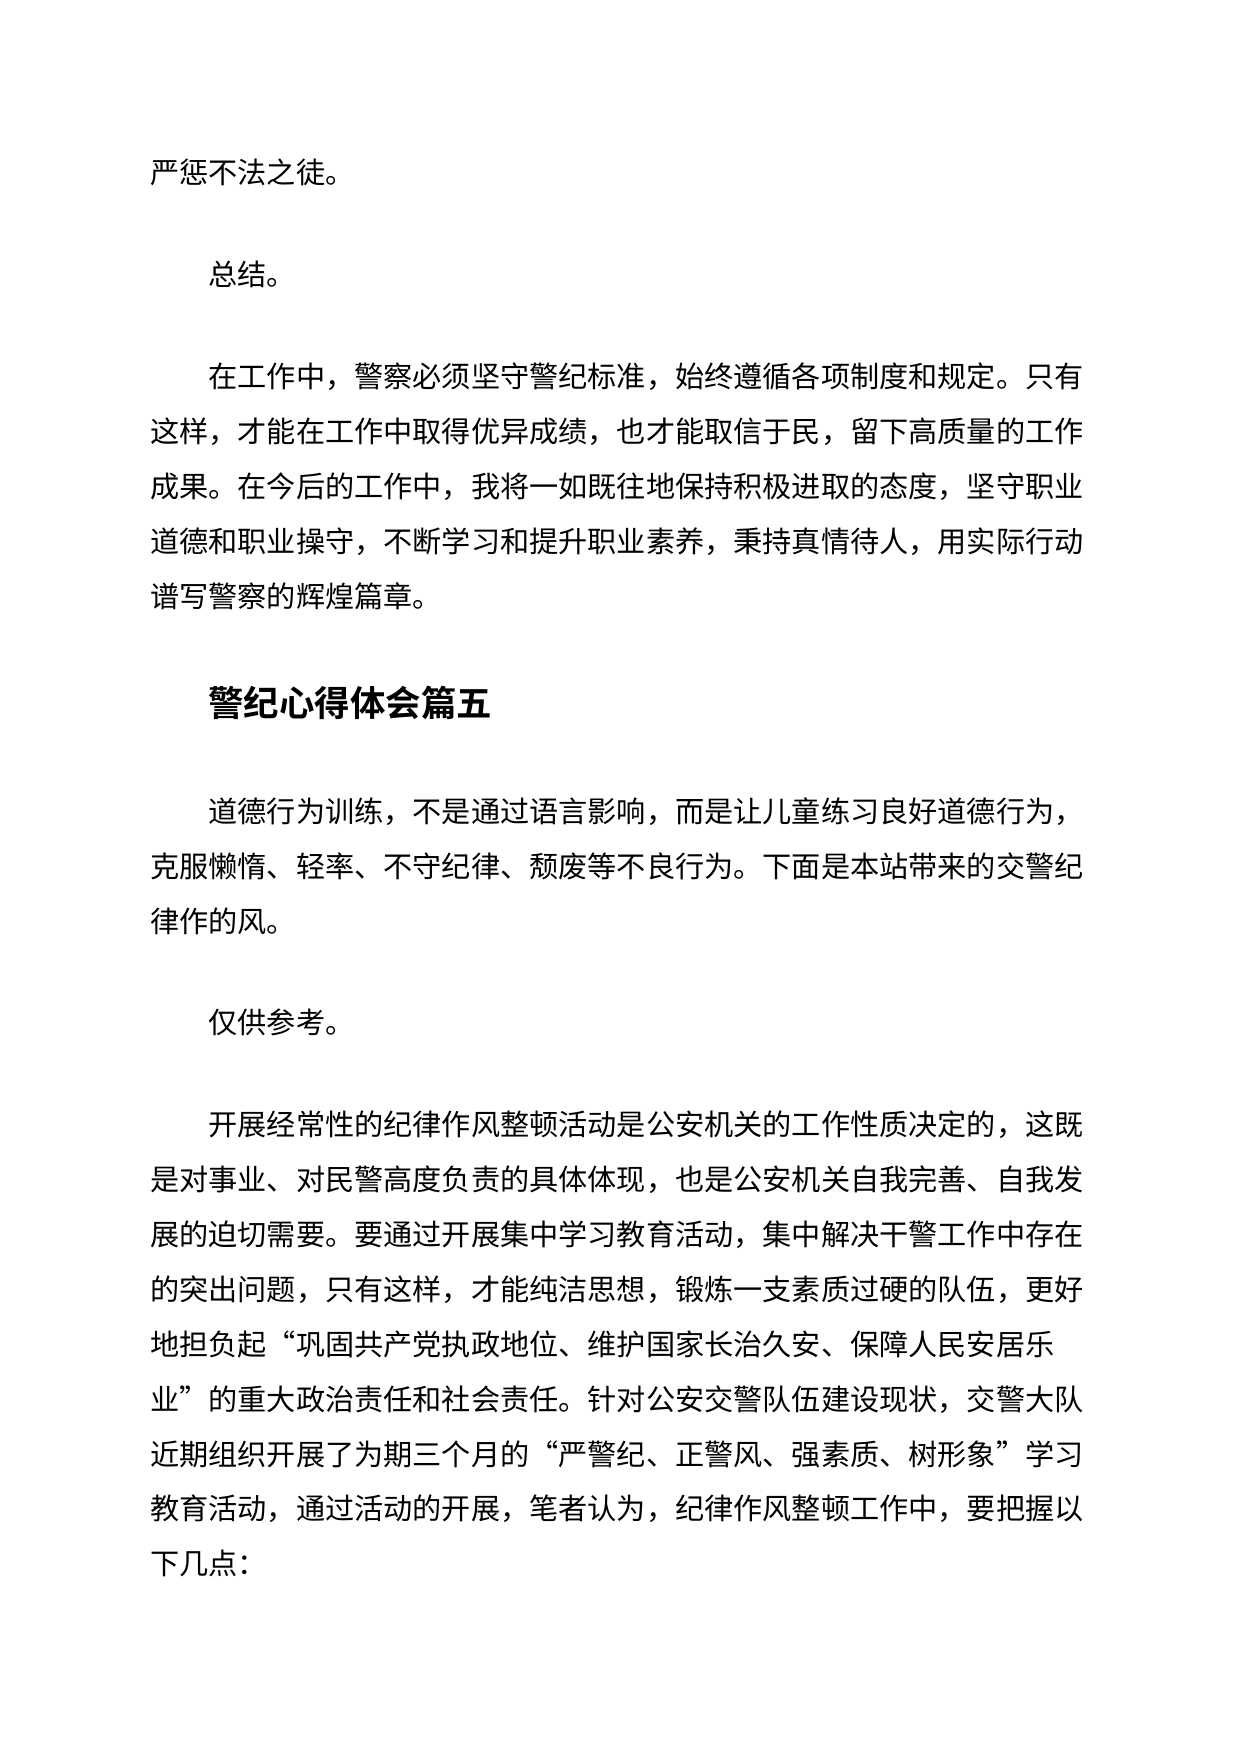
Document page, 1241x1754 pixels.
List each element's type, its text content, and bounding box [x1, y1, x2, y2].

text 道德行为训练，不是通过语言影响，而是让儿童练习良好道德行为，克服懒惰、轻率、不守纪律、颓废等不良行为。下面是本站带来的交警纪律作的风。 [150, 788, 1090, 940]
text 仅供参考。 [150, 1000, 1090, 1042]
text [150, 150, 1090, 192]
text 警纪心得体会篇五 [150, 675, 1090, 726]
text 在工作中，警察必须坚守警纪标准，始终遵循各项制度和规定。只有这样，才能在工作中取得优异成绩，也才能取信于民，留下高质量的工作成果。在今后的工作中，我将一如既往地保持积极进取的态度，坚守职业道德和职业操守，不断学习和提升职业素养，秉持真情待人，用实际行动谱写警察的辉煌篇章。 [150, 353, 1090, 615]
text 总结。 [150, 252, 1090, 294]
text 开展经常性的纪律作风整顿活动是公安机关的工作性质决定的，这既是对事业、对民警高度负责的具体体现，也是公安机关自我完善、自我发展的迫切需要。要通过开展集中学习教育活动，集中解决干警工作中存在的突出问题，只有这样，才能纯洁思想，锻炼一支素质过硬的队伍，更好地担负起“巩固共产党执政地位、维护国家长治久安、保障人民安居乐业”的重大政治责任和社会责任。针对公安交警队伍建设现状，交警大队近期组织开展了为期三个月的“严警纪、正警风、强素质、树形象”学习教育活动，通过活动的开展，笔者认为，纪律作风整顿工作中，要把握以下几点： [150, 1102, 1090, 1583]
